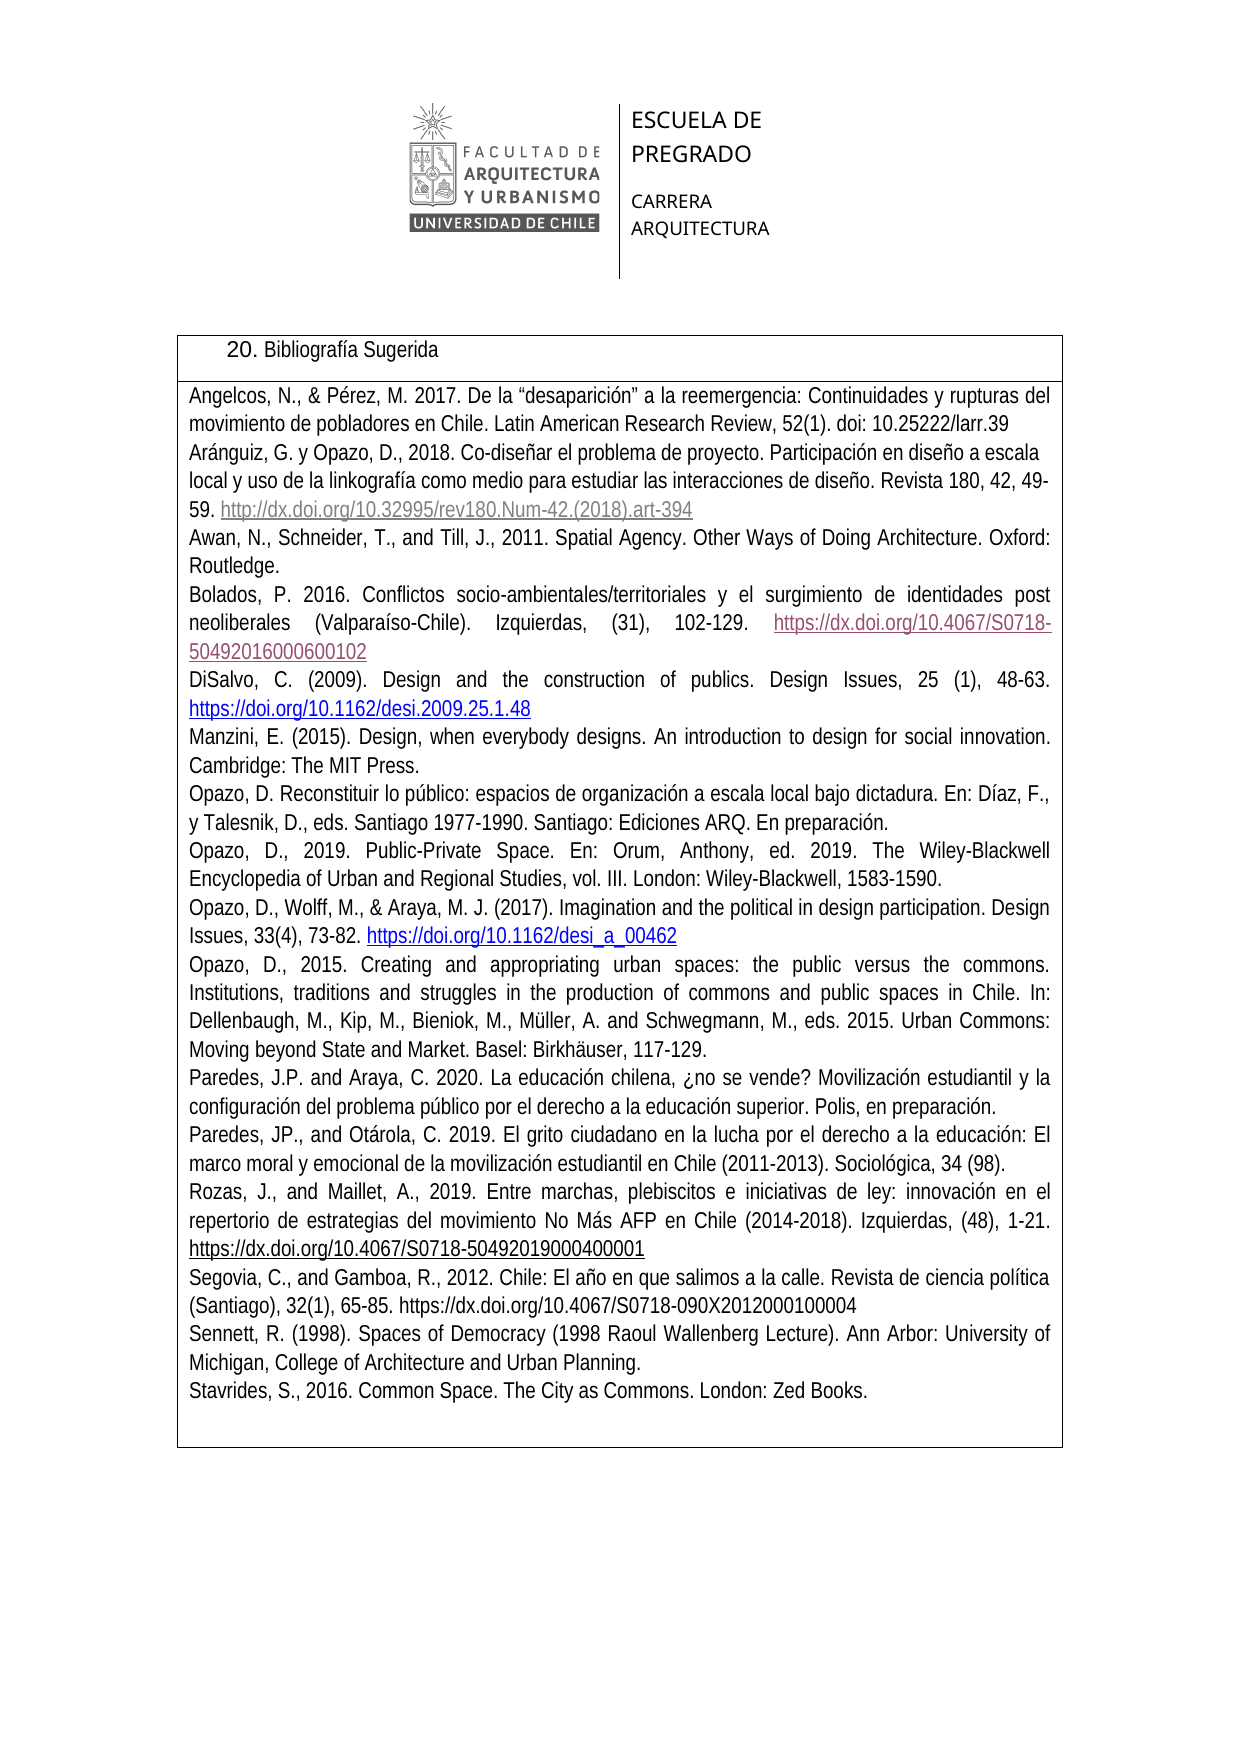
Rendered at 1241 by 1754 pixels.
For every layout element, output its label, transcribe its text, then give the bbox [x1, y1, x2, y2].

picture [409, 103, 600, 232]
table_header Bibliografía Sugerida [178, 336, 1062, 381]
table_cell Angelcos, N., & Pérez, M. 2017. De la “desaparición” a la reemergencia: Continuidades y rupturas del movimiento de pobladores en Chile. Latin American Research Review, 52(1). doi: 10.25222/larr.39 Aránguiz, G. y Opazo, D., 2018. Co-diseñar el problema de proyecto. Participación en diseño a escala local y uso de la linkografía como medio para estudiar las interacciones de diseño. Revista 180, 42, 49-59. http://dx.doi.org/10.32995/rev180.Num-42.(2018).art-394 Awan, N., Schneider, T., and Till, J., 2011. Spatial Agency. Other Ways of Doing Architecture. Oxford: Routledge. Bolados, P. 2016. Conflictos socio-ambientales/territoriales y el surgimiento de identidades post neoliberales (Valparaíso-Chile). Izquierdas, (31), 102-129. https://dx.doi.org/10.4067/S0718-50492016000600102 DiSalvo, C. (2009). Design and the construction of publics. Design Issues, 25 (1), 48-63. https://doi.org/10.1162/desi.2009.25.1.48 Manzini, E. (2015). Design, when everybody designs. An introduction to design for social innovation. Cambridge: The MIT Press. Opazo, D. Reconstituir lo público: espacios de organización a escala local bajo dictadura. En: Díaz, F., y Talesnik, D., eds. Santiago 1977-1990. Santiago: Ediciones ARQ. En preparación. Opazo, D., 2019. Public-Private Space. En: Orum, Anthony, ed. 2019. The Wiley-Blackwell Encyclopedia of Urban and Regional Studies, vol. III. London: Wiley-Blackwell, 1583-1590. Opazo, D., Wolff, M., & Araya, M. J. (2017). Imagination and the political in design participation. Design Issues, 33(4), 73-82. https://doi.org/10.1162/desi_a_00462 Opazo, D., 2015. Creating and appropriating urban spaces: the public versus the commons. Institutions, traditions and struggles in the production of commons and public spaces in Chile. In: Dellenbaugh, M., Kip, M., Bieniok, M., Müller, A. and Schwegmann, M., eds. 2015. Urban Commons: Moving beyond State and Market. Basel: Birkhäuser, 117-129. Paredes, J.P. and Araya, C. 2020. La educación chilena, ¿no se vende? Movilización estudiantil y la configuración del problema público por el derecho a la educación superior. Polis, en preparación. Paredes, JP., and Otárola, C. 2019. El grito ciudadano en la lucha por el derecho a la educación: El marco moral y emocional de la movilización estudiantil en Chile (2011-2013). Sociológica, 34 (98). Rozas, J., and Maillet, A., 2019. Entre marchas, plebiscitos e iniciativas de ley: innovación en el repertorio de estrategias del movimiento No Más AFP en Chile (2014-2018). Izquierdas, (48), 1-21. https://dx.doi.org/10.4067/S0718-50492019000400001 Segovia, C., and Gamboa, R., 2012. Chile: El año en que salimos a la calle. Revista de ciencia política (Santiago), 32(1), 65-85. https://dx.doi.org/10.4067/S0718-090X2012000100004 Sennett, R. (1998). Spaces of Democracy (1998 Raoul Wallenberg Lecture). Ann Arbor: University of Michigan, College of Architecture and Urban Planning. Stavrides, S., 2016. Common Space. The City as Commons. London: Zed Books. [178, 382, 1062, 1447]
